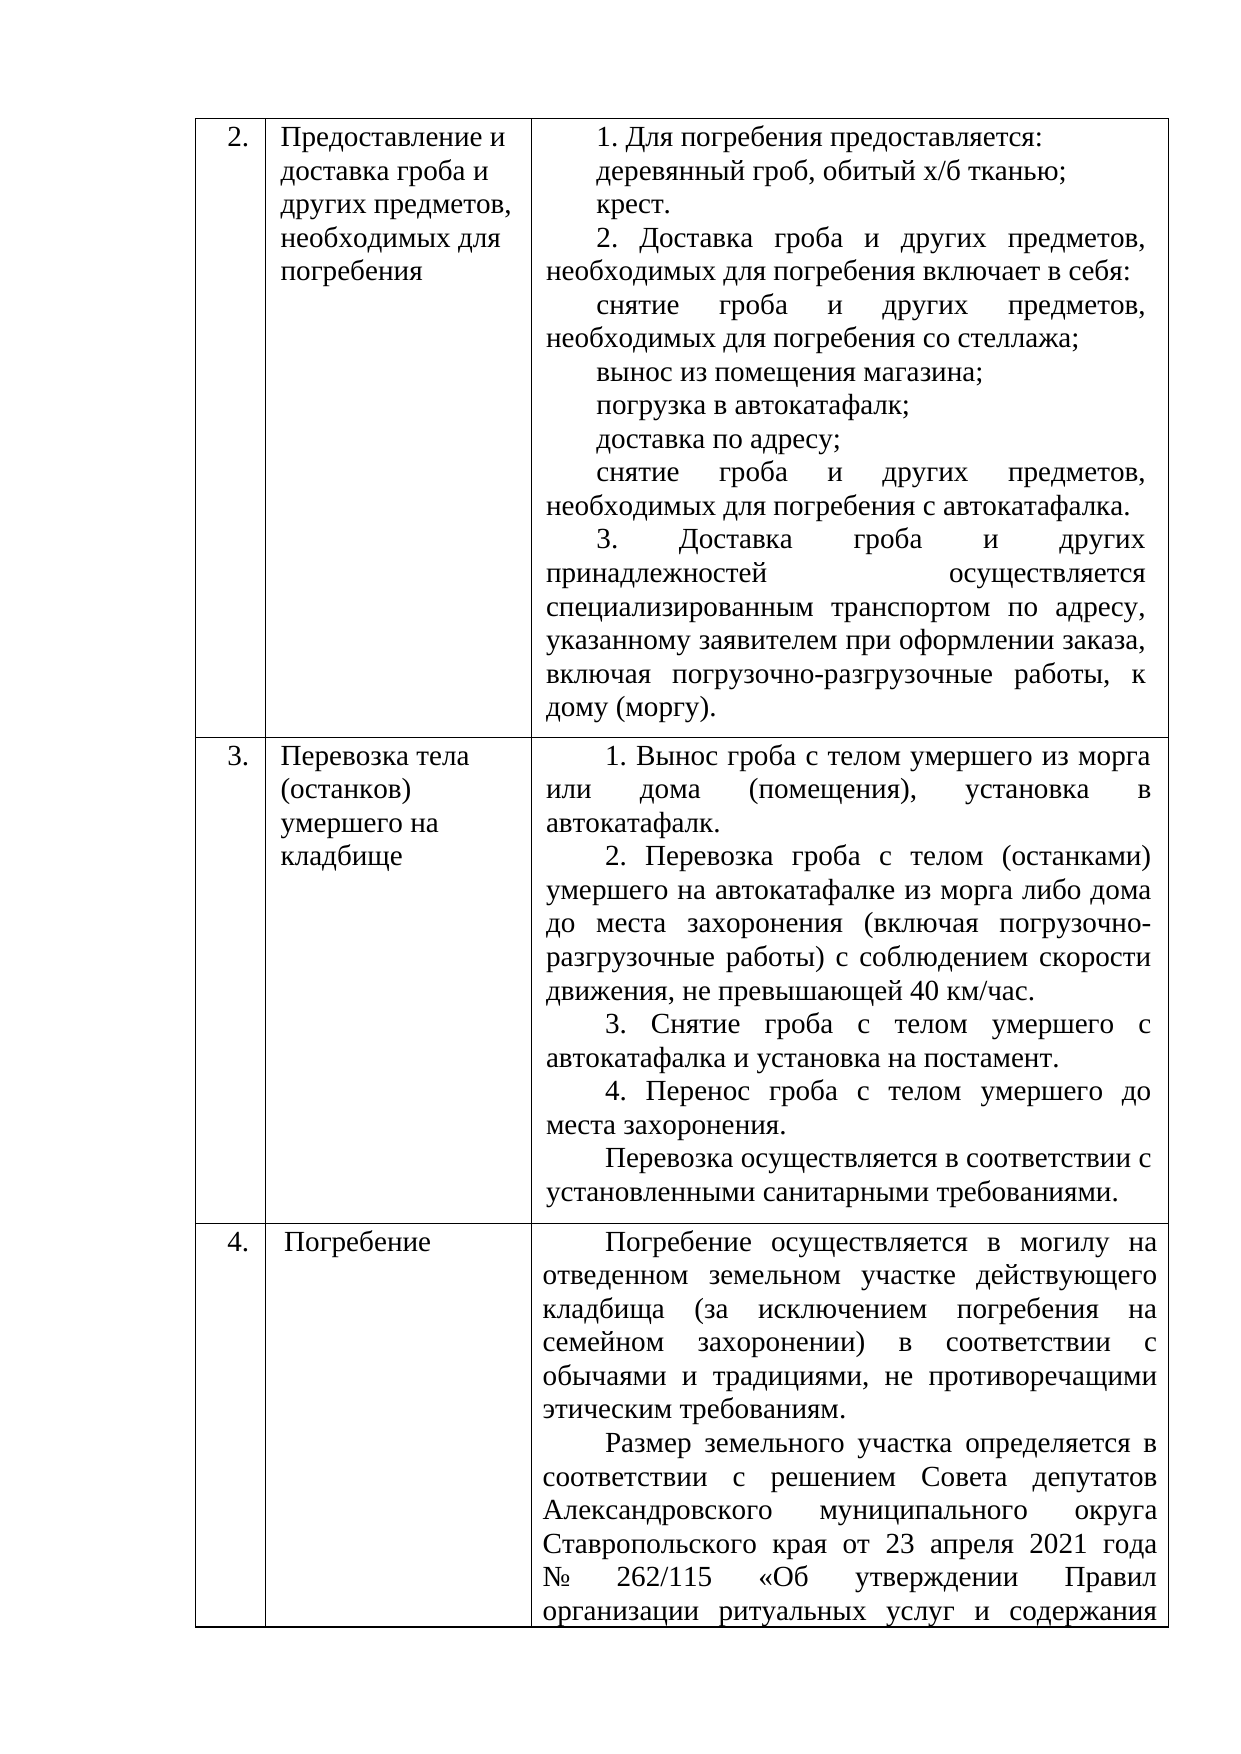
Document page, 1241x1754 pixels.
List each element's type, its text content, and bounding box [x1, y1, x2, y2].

table_cell 3. [196, 738, 265, 1223]
table_cell 1. Для погребения предоставляется: деревянный гроб, обитый х/б тканью; крест. 2. Доставка гроба и других предметов, необходимых для погребения включает в себя: снятие гроба и других предметов, необходимых для погребения со стеллажа; вынос из помещения магазина; погрузка в автокатафалк; доставка по адресу; снятие гроба и других предметов, необходимых для погребения с автокатафалка. 3. Доставка гроба и других принадлежностей осуществляется специализированным транспортом по адресу, указанному заявителем при оформлении заказа, включая погрузочно-разгрузочные работы, к дому (моргу). [532, 119, 1168, 737]
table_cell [532, 1224, 1168, 1626]
table_cell Погребение [266, 1224, 531, 1626]
table_cell Предоставление и доставка гроба и других предметов, необходимых для погребения [266, 119, 531, 737]
table_cell Перевозка тела (останков) умершего на кладбище [266, 738, 531, 1223]
table_cell 4. [196, 1224, 265, 1626]
table_cell 2. [196, 119, 265, 737]
table_cell 1. Вынос гроба с телом умершего из морга или дома (помещения), установка в автокатафалк. 2. Перевозка гроба с телом (останками) умершего на автокатафалке из морга либо дома до места захоронения (включая погрузочно-разгрузочные работы) с соблюдением скорости движения, не превышающей 40 км/час. 3. Снятие гроба с телом умершего с автокатафалка и установка на постамент. 4. Перенос гроба с телом умершего до места захоронения. Перевозка осуществляется в соответствии с установленными санитарными требованиями. [532, 738, 1168, 1223]
